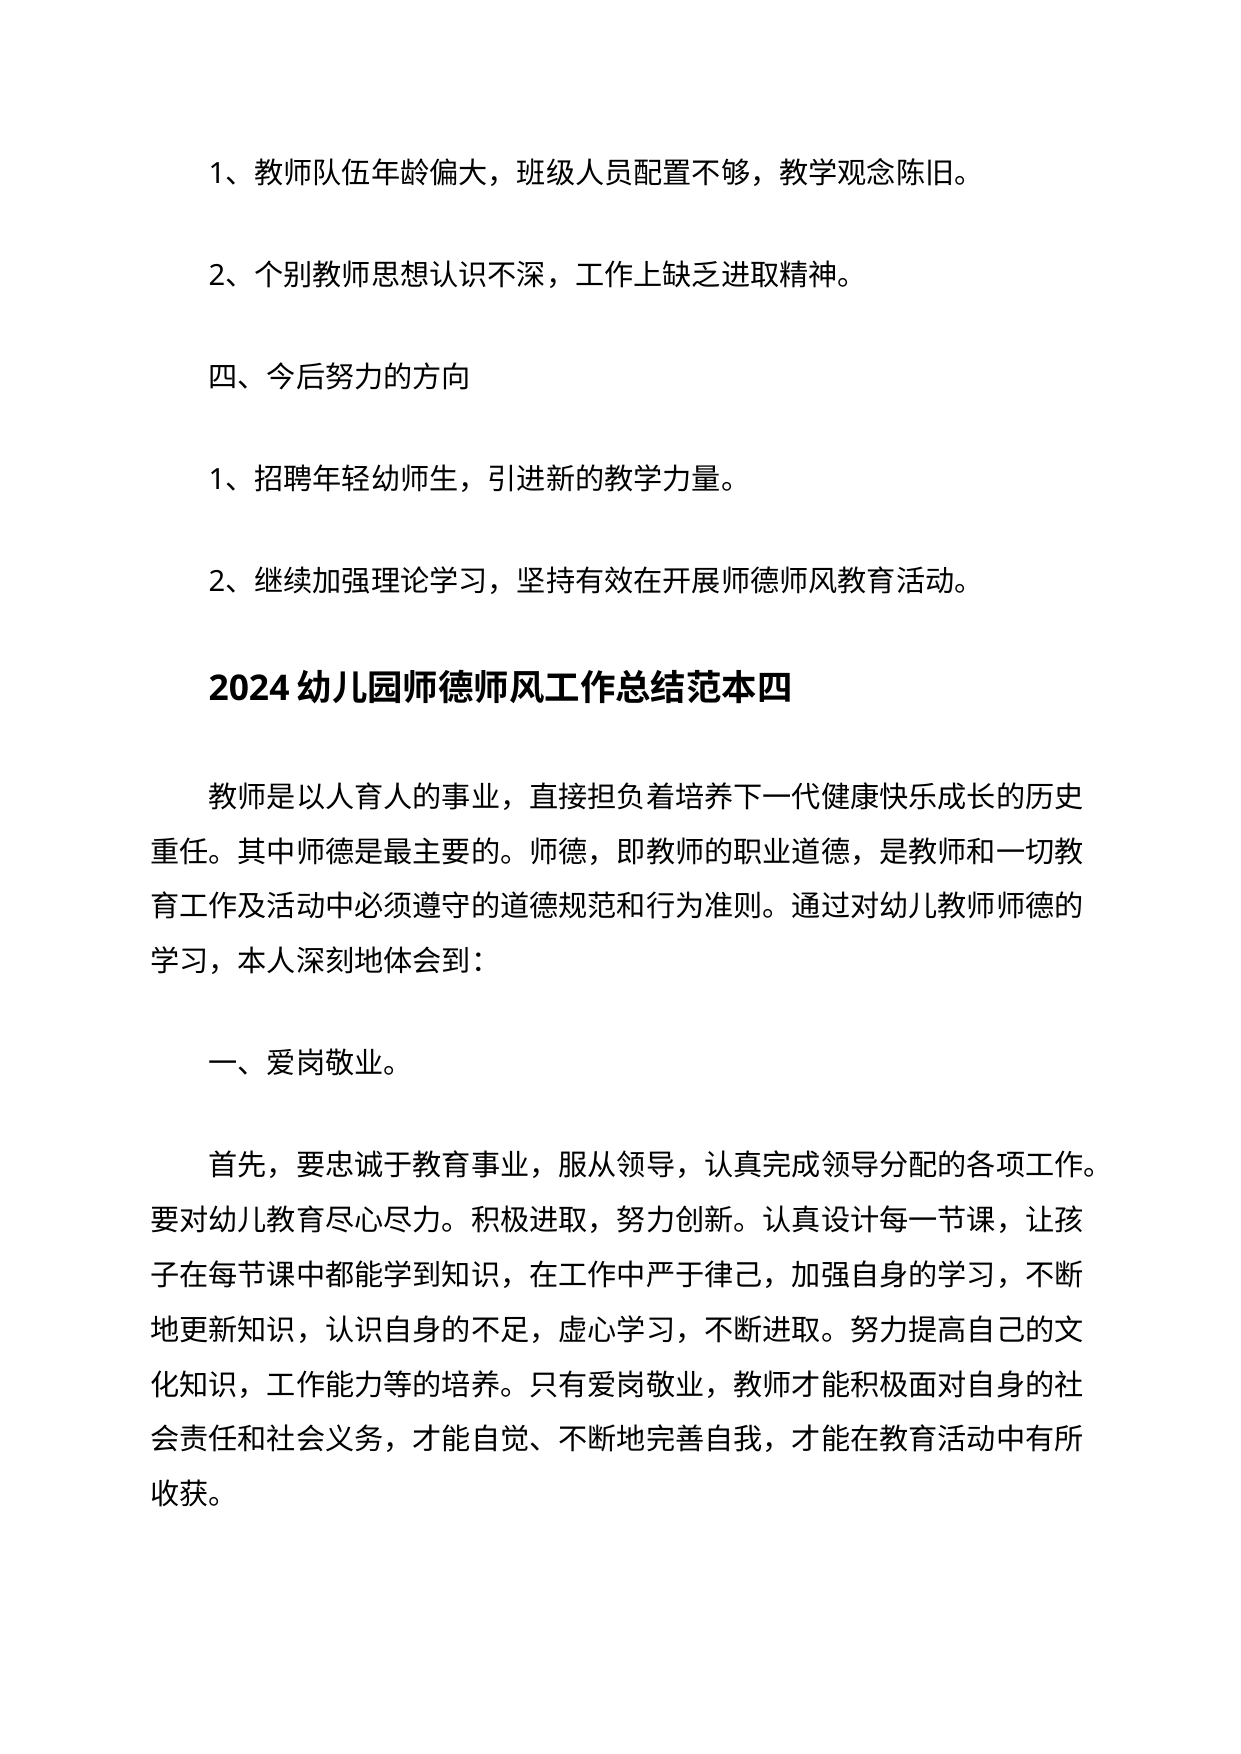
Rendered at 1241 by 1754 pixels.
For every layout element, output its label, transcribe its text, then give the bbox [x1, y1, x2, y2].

text 2024幼儿园师德师风工作总结范本四 [150, 660, 1090, 711]
text 2、个别教师思想认识不深，工作上缺乏进取精神。 [150, 252, 1090, 294]
text 2、继续加强理论学习，坚持有效在开展师德师风教育活动。 [150, 558, 1090, 600]
text 首先，要忠诚于教育事业，服从领导，认真完成领导分配的各项工作。要对幼儿教育尽心尽力。积极进取，努力创新。认真设计每一节课，让孩子在每节课中都能学到知识，在工作中严于律己，加强自身的学习，不断地更新知识，认识自身的不足，虚心学习，不断进取。努力提高自己的文化知识，工作能力等的培养。只有爱岗敬业，教师才能积极面对自身的社会责任和社会义务，才能自觉、不断地完善自我，才能在教育活动中有所收获。 [150, 1141, 1090, 1513]
text 四、今后努力的方向 [150, 354, 1090, 396]
text 教师是以人育人的事业，直接担负着培养下一代健康快乐成长的历史重任。其中师德是最主要的。师德，即教师的职业道德，是教师和一切教育工作及活动中必须遵守的道德规范和行为准则。通过对幼儿教师师德的学习，本人深刻地体会到： [150, 773, 1090, 980]
text 1、招聘年轻幼师生，引进新的教学力量。 [150, 456, 1090, 498]
text 1、教师队伍年龄偏大，班级人员配置不够，教学观念陈旧。 [150, 150, 1090, 192]
text 一、爱岗敬业。 [150, 1040, 1090, 1082]
